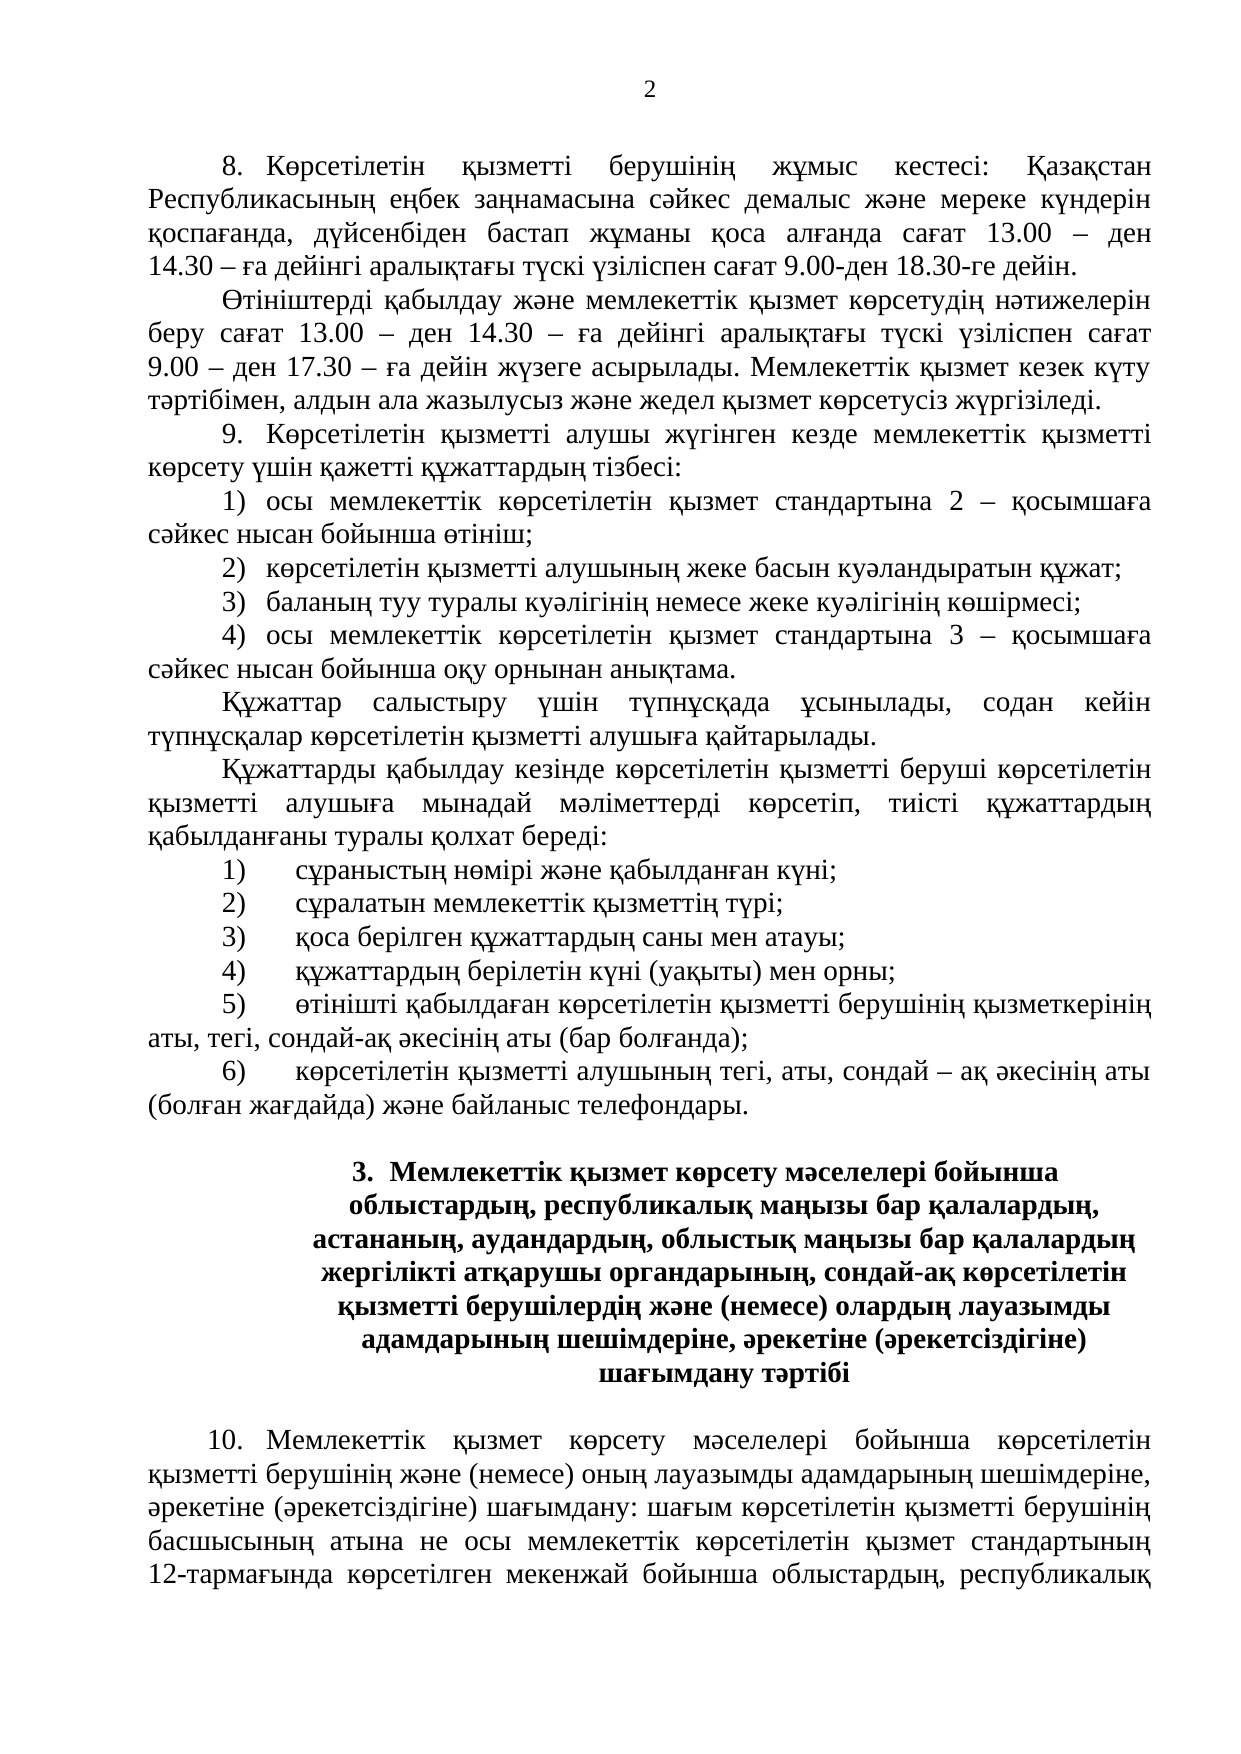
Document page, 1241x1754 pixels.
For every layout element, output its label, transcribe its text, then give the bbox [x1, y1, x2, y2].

list Көрсетілетін қызметті берушінің жұмыс кестесі: Қазақстан Республикасының еңбек заңнамасына сәйкес демалыс және мереке күндерін қоспағанда, дүйсенбіден бастап жұманы қоса алғанда сағат 13.00 – ден 14.30 – ға дейінгі аралықтағы түскі үзіліспен сағат 9.00-ден 18.30-ге дейін. [148, 148, 1152, 282]
list сұраныстың нөмірі және қабылданған күні; [148, 852, 1152, 886]
text Құжаттар салыстыру үшiн түпнұсқада ұсынылады, содан кейiн түпнұсқалар көрсетілетін қызметті алушыға қайтарылады. [148, 684, 1152, 751]
list Өтініштерді қабылдау және мемлекеттік қызмет көрсетудің нәтижелерін беру сағат 13.00 – ден 14.30 – ға дейінгі аралықтағы түскі үзіліспен сағат 9.00 – ден 17.30 – ға дейін жүзеге асырылады. Мемлекеттік қызмет кезек күту тәртібімен, алдын ала жазылусыз және жедел қызмет көрсетусіз жүргізіледі. [148, 282, 1152, 416]
list Көрсетілетін қызметті алушы жүгінген кезде мемлекеттік қызметті көрсету үшін қажетті құжаттардың тізбесі: [148, 416, 1152, 483]
list Мемлекеттік қызмет көрсету мәселелері бойынша облыстардың, республикалық маңызы бар қалалардың, астананың, аудандардың, облыстық маңызы бар қалалардың жергілікті атқарушы органдарының, сондай-ақ көрсетілетін қызметті берушілердің және (немесе) олардың лауазымды адамдарының шешімдеріне, әрекетіне (әрекетсіздігіне) шағымдану тәртібі [259, 1154, 1152, 1389]
list өтінішті қабылдаған көрсетілетін қызметті берушінің қызметкерінің аты, тегі, сондай-ақ әкесінің аты (бар болғанда); [148, 986, 1152, 1053]
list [148, 1422, 1152, 1590]
text Құжаттарды қабылдау кезінде көрсетілетін қызметті беруші көрсетілетін қызметті алушыға мынадай мәліметтерді көрсетіп, тиісті құжаттардың қабылданғаны туралы қолхат береді: [148, 751, 1152, 852]
list қоса берілген құжаттардың саны мен атауы; [148, 919, 1152, 953]
list сұралатын мемлекеттік қызметтің түрі; [148, 886, 1152, 919]
list баланың туу туралы куәлігінің немесе жеке куәлігінің көшірмесі; [148, 584, 1152, 617]
list осы мемлекеттік көрсетілетін қызмет стандартына 3 – қосымшаға сәйкес нысан бойынша оқу орнынан анықтама. [148, 617, 1152, 684]
list көрсетілетін қызметті алушының жеке басын куәландыратын құжат; [148, 550, 1152, 584]
list құжаттардың берілетін күні (уақыты) мен орны; [148, 953, 1152, 986]
list көрсетілетін қызметті алушының тегі, аты, сондай – ақ әкесінің аты (болған жағдайда) және байланыс телефондары. [148, 1053, 1152, 1120]
list осы мемлекеттік көрсетілетін қызмет стандартына 2 – қосымшаға сәйкес нысан бойынша өтініш; [148, 483, 1152, 550]
